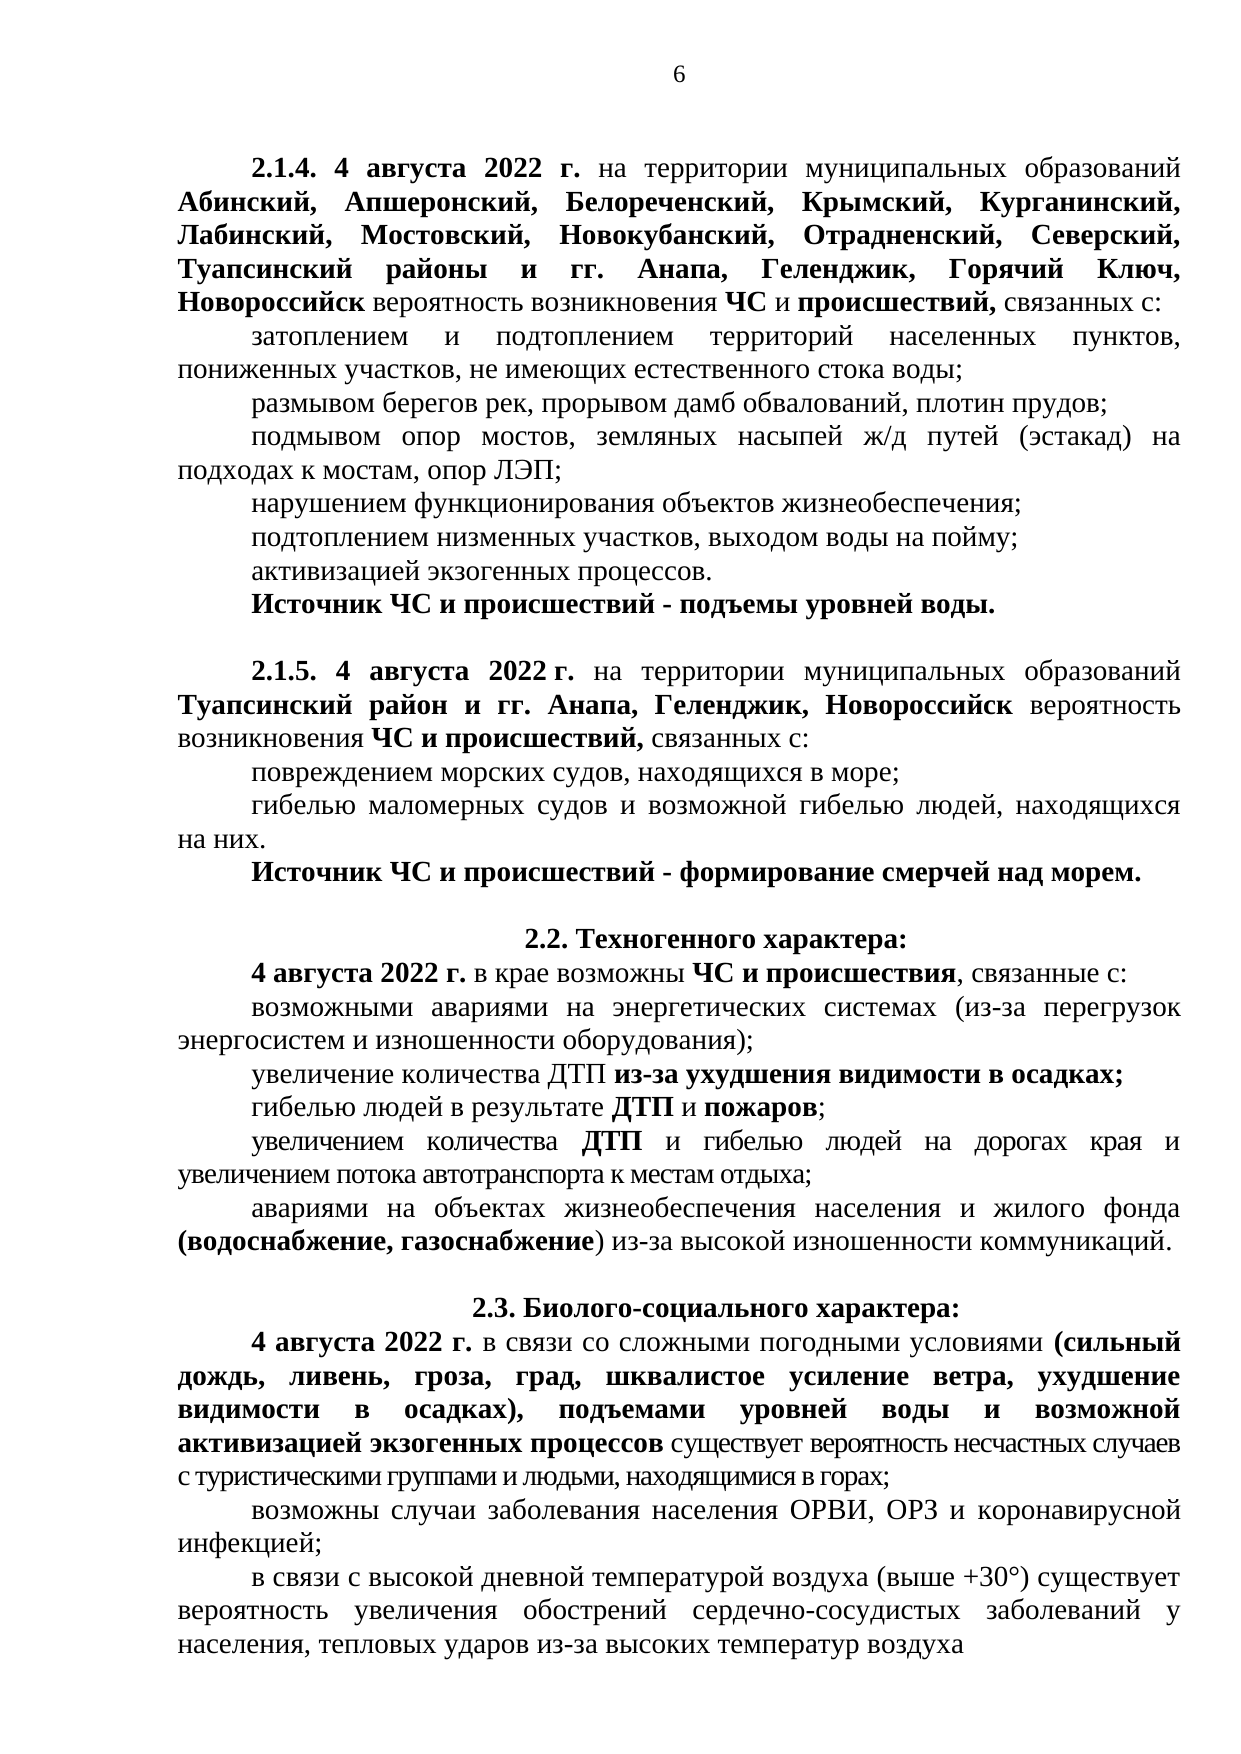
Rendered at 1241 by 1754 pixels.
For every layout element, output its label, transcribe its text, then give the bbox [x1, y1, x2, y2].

text гибелью маломерных судов и возможной гибелью людей, находящихся на них. [177, 787, 1181, 854]
text 4 августа 2022 г. в связи со сложными погодными условиями (сильный дождь, ливень, гроза, град, шквалистое усиление ветра, ухудшение видимости в осадках), подъемами уровней воды и возможной активизацией экзогенных процессов существует вероятность несчастных случаев с туристическими группами и людьми, находящимися в горах; [177, 1324, 1181, 1492]
text 2.1.4. 4 августа 2022 г. на территории муниципальных образований Абинский, Апшеронский, Белореченский, Крымский, Курганинский, Лабинский, Мостовский, Новокубанский, Отрадненский, Северский, Туапсинский районы и гг. Анапа, Геленджик, Горячий Ключ, Новороссийск вероятность возникновения ЧС и происшествий, связанных с: [177, 150, 1181, 318]
text гибелью людей в результате ДТП и пожаров; [177, 1089, 1181, 1123]
text в связи с высокой дневной температурой воздуха (выше +30°) существует вероятность увеличения обострений сердечно-сосудистых заболеваний у населения, тепловых ударов из-за высоких температур воздуха [177, 1559, 1181, 1659]
text возможными авариями на энергетических системах (из-за перегрузок энергосистем и изношенности оборудования); [177, 989, 1181, 1056]
text подтоплением низменных участков, выходом воды на пойму; [177, 519, 1181, 553]
text авариями на объектах жизнеобеспечения населения и жилого фонда (водоснабжение, газоснабжение) из-за высокой изношенности коммуникаций. [177, 1190, 1181, 1257]
text нарушением функционирования объектов жизнеобеспечения; [177, 486, 1181, 519]
text Источник ЧС и происшествий - подъемы уровней воды. [177, 586, 1181, 620]
text повреждением морских судов, находящихся в море; [177, 754, 1181, 787]
text затоплением и подтоплением территорий населенных пунктов, пониженных участков, не имеющих естественного стока воды; [177, 318, 1181, 385]
text возможны случаи заболевания населения ОРВИ, ОРЗ и коронавирусной инфекцией; [177, 1492, 1181, 1559]
text размывом берегов рек, прорывом дамб обвалований, плотин прудов; [177, 385, 1181, 418]
text подмывом опор мостов, земляных насыпей ж/д путей (эстакад) на подходах к мостам, опор ЛЭП; [177, 418, 1181, 486]
text увеличением количества ДТП и гибелью людей на дорогах края и увеличением потока автотранспорта к местам отдыха; [177, 1123, 1181, 1190]
text Источник ЧС и происшествий - формирование смерчей над морем. [177, 854, 1181, 888]
text 2.2. Техногенного характера: [177, 922, 1181, 955]
text 4 августа 2022 г. в крае возможны ЧС и происшествия, связанные с: [177, 955, 1181, 989]
text увеличение количества ДТП из-за ухудшения видимости в осадках; [177, 1056, 1181, 1089]
text активизацией экзогенных процессов. [177, 553, 1181, 586]
text 2.1.5. 4 августа 2022 г. на территории муниципальных образований Туапсинский район и гг. Анапа, Геленджик, Новороссийск вероятность возникновения ЧС и происшествий, связанных с: [177, 653, 1181, 754]
text 2.3. Биолого-социального характера: [177, 1291, 1181, 1324]
